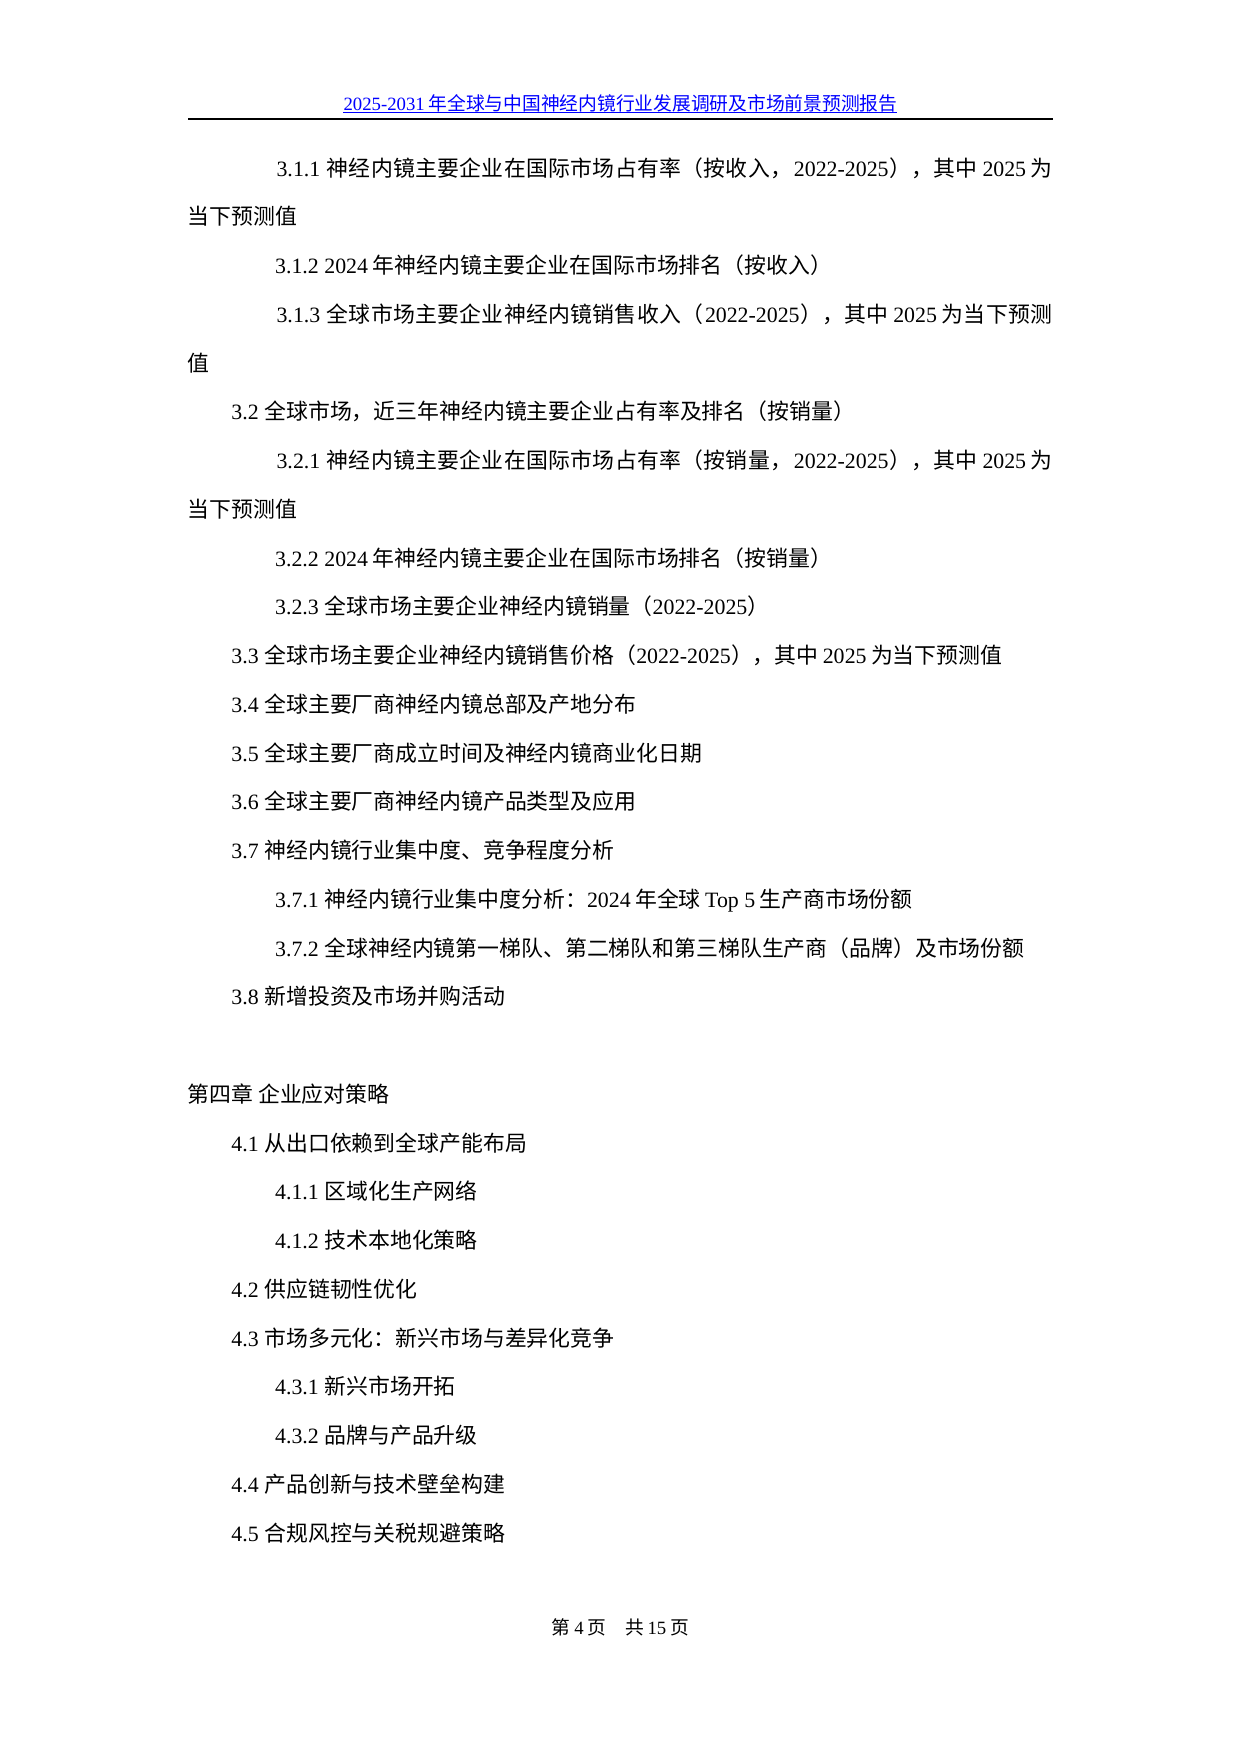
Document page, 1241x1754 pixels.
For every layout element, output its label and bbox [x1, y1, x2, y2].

text [187, 150, 1053, 1548]
